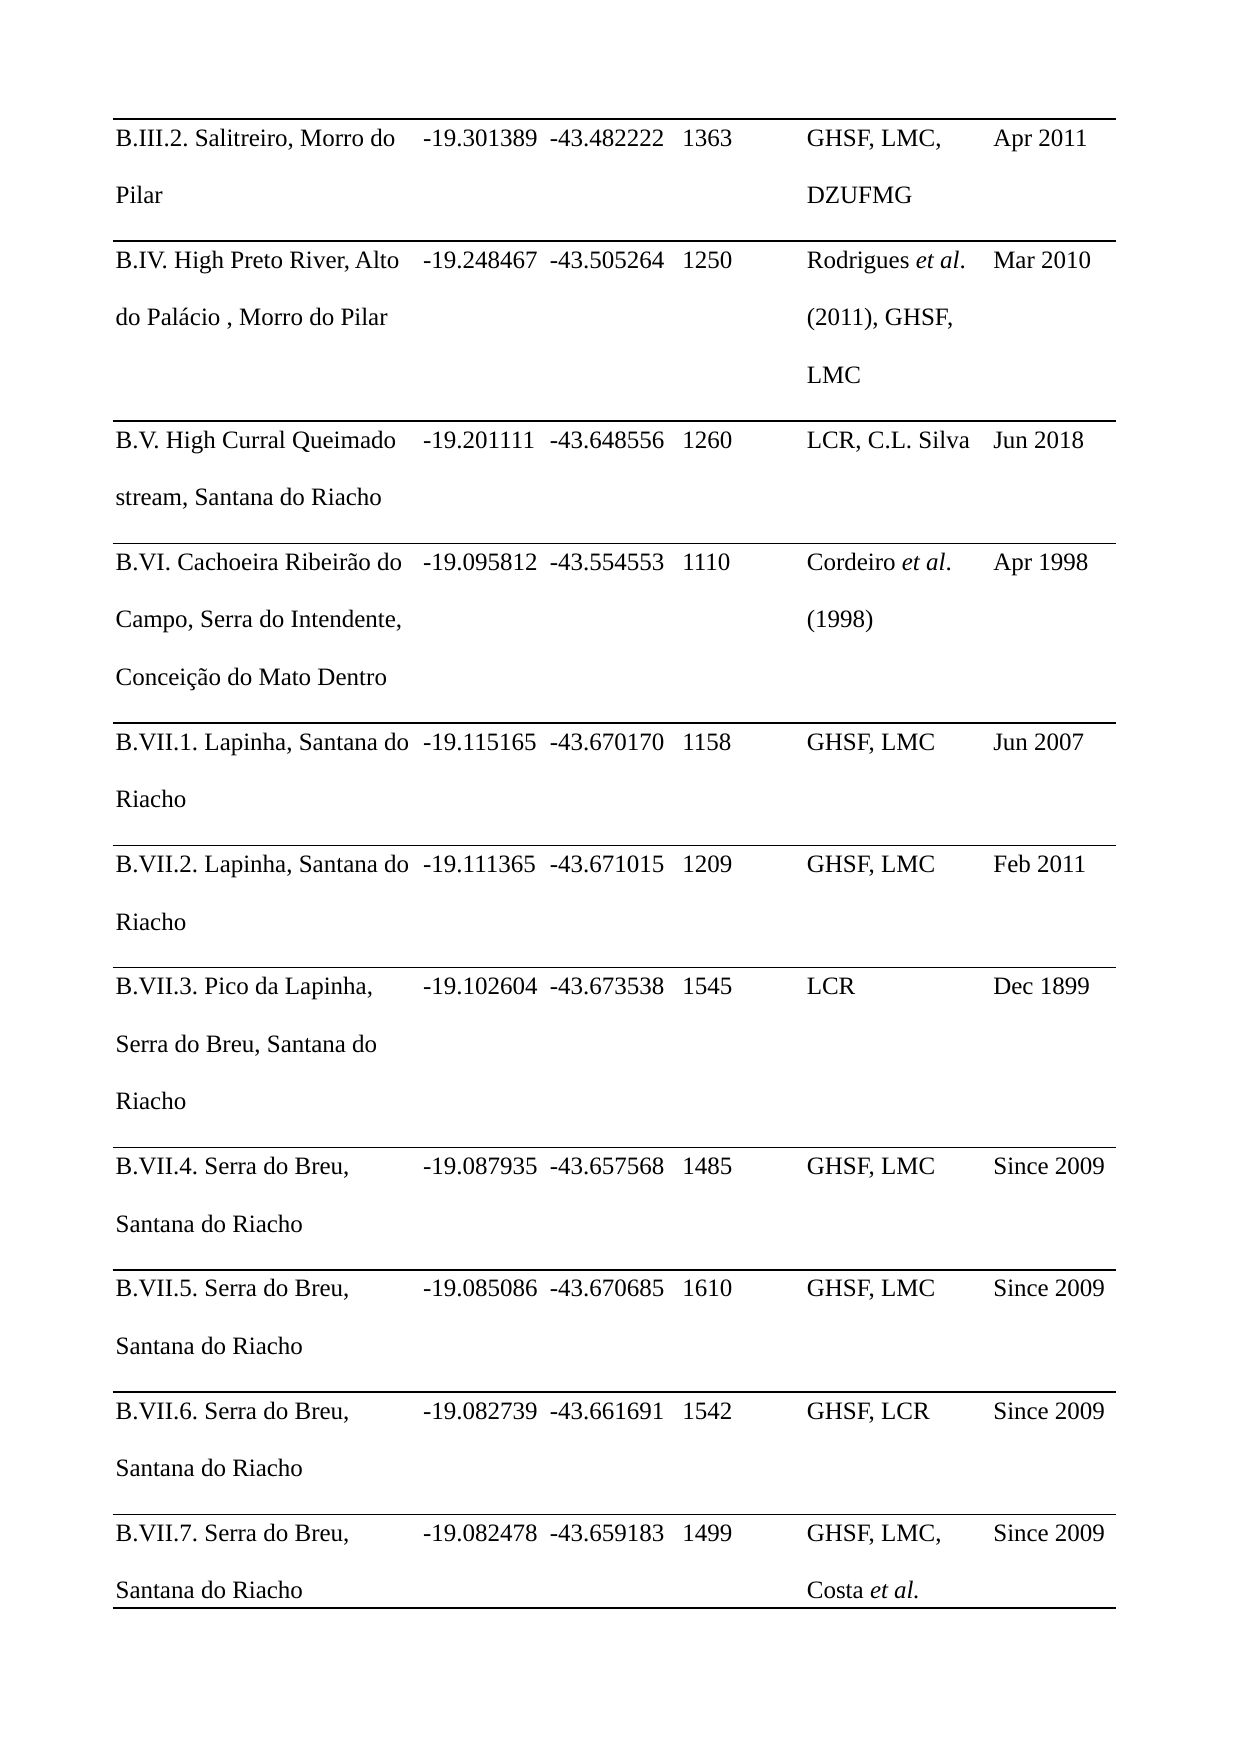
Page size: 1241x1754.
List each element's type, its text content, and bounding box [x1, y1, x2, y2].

table_cell -43.670170 [547, 724, 679, 844]
table_cell -19.111365 [420, 846, 547, 967]
table_cell -43.661691 [547, 1393, 679, 1513]
table_cell Apr 1998 [990, 544, 1116, 722]
table_cell Cordeiro et al. (1998) [804, 544, 990, 722]
table_cell B.VII.4. Serra do Breu, Santana do Riacho [113, 1148, 420, 1269]
table_cell -19.115165 [420, 724, 547, 844]
table_cell Since 2009 [990, 1515, 1116, 1607]
table_cell -43.505264 [547, 242, 679, 420]
table_cell -43.671015 [547, 846, 679, 967]
table_cell Since 2009 [990, 1148, 1116, 1269]
table_cell 1158 [679, 724, 804, 844]
table_cell B.VII.6. Serra do Breu, Santana do Riacho [113, 1393, 420, 1513]
table_cell -19.201111 [420, 422, 547, 542]
table_cell Mar 2010 [990, 242, 1116, 420]
table_cell 1545 [679, 968, 804, 1147]
table_cell LCR [804, 968, 990, 1147]
table_cell 1542 [679, 1393, 804, 1513]
table_cell GHSF, LMC [804, 846, 990, 967]
table_cell GHSF, LCR [804, 1393, 990, 1513]
table_cell 1250 [679, 242, 804, 420]
table_cell -43.670685 [547, 1271, 679, 1391]
table_cell B.VI. Cachoeira Ribeirão do Campo, Serra do Intendente, Conceição do Mato Dentro [113, 544, 420, 722]
table_cell -19.248467 [420, 242, 547, 420]
table_cell GHSF, LMC, DZUFMG [804, 120, 990, 240]
table_cell Rodrigues et al. (2011), GHSF, LMC [804, 242, 990, 420]
table_cell -19.085086 [420, 1271, 547, 1391]
table_cell -19.082478 [420, 1515, 547, 1607]
table_cell B.VII.3. Pico da Lapinha, Serra do Breu, Santana do Riacho [113, 968, 420, 1147]
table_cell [804, 1515, 990, 1607]
table_cell LCR, C.L. Silva [804, 422, 990, 542]
table_cell B.IV. High Preto River, Alto do Palácio , Morro do Pilar [113, 242, 420, 420]
table_cell B.III.2. Salitreiro, Morro do Pilar [113, 120, 420, 240]
table_cell -19.087935 [420, 1148, 547, 1269]
table_cell GHSF, LMC [804, 1271, 990, 1391]
table_cell B.VII.5. Serra do Breu, Santana do Riacho [113, 1271, 420, 1391]
table_cell -43.673538 [547, 968, 679, 1147]
table_cell -19.102604 [420, 968, 547, 1147]
table_cell -43.554553 [547, 544, 679, 722]
table_cell -19.095812 [420, 544, 547, 722]
table_cell 1610 [679, 1271, 804, 1391]
table_cell GHSF, LMC [804, 1148, 990, 1269]
table_cell 1110 [679, 544, 804, 722]
table_cell -19.082739 [420, 1393, 547, 1513]
table_cell -43.648556 [547, 422, 679, 542]
table_cell Since 2009 [990, 1393, 1116, 1513]
table_cell 1499 [679, 1515, 804, 1607]
table_cell 1209 [679, 846, 804, 967]
table_cell -19.301389 [420, 120, 547, 240]
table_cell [113, 1515, 420, 1607]
table_cell -43.659183 [547, 1515, 679, 1607]
table_cell -43.482222 [547, 120, 679, 240]
table_cell 1363 [679, 120, 804, 240]
table_cell GHSF, LMC [804, 724, 990, 844]
table_cell Since 2009 [990, 1271, 1116, 1391]
table_cell B.VII.2. Lapinha, Santana do Riacho [113, 846, 420, 967]
table_cell 1485 [679, 1148, 804, 1269]
table_cell B.V. High Curral Queimado stream, Santana do Riacho [113, 422, 420, 542]
table_cell Apr 2011 [990, 120, 1116, 240]
table_cell Dec 1899 [990, 968, 1116, 1147]
table_cell Jun 2018 [990, 422, 1116, 542]
table_cell -43.657568 [547, 1148, 679, 1269]
table_cell Jun 2007 [990, 724, 1116, 844]
table_cell B.VII.1. Lapinha, Santana do Riacho [113, 724, 420, 844]
table_cell Feb 2011 [990, 846, 1116, 967]
table_cell 1260 [679, 422, 804, 542]
